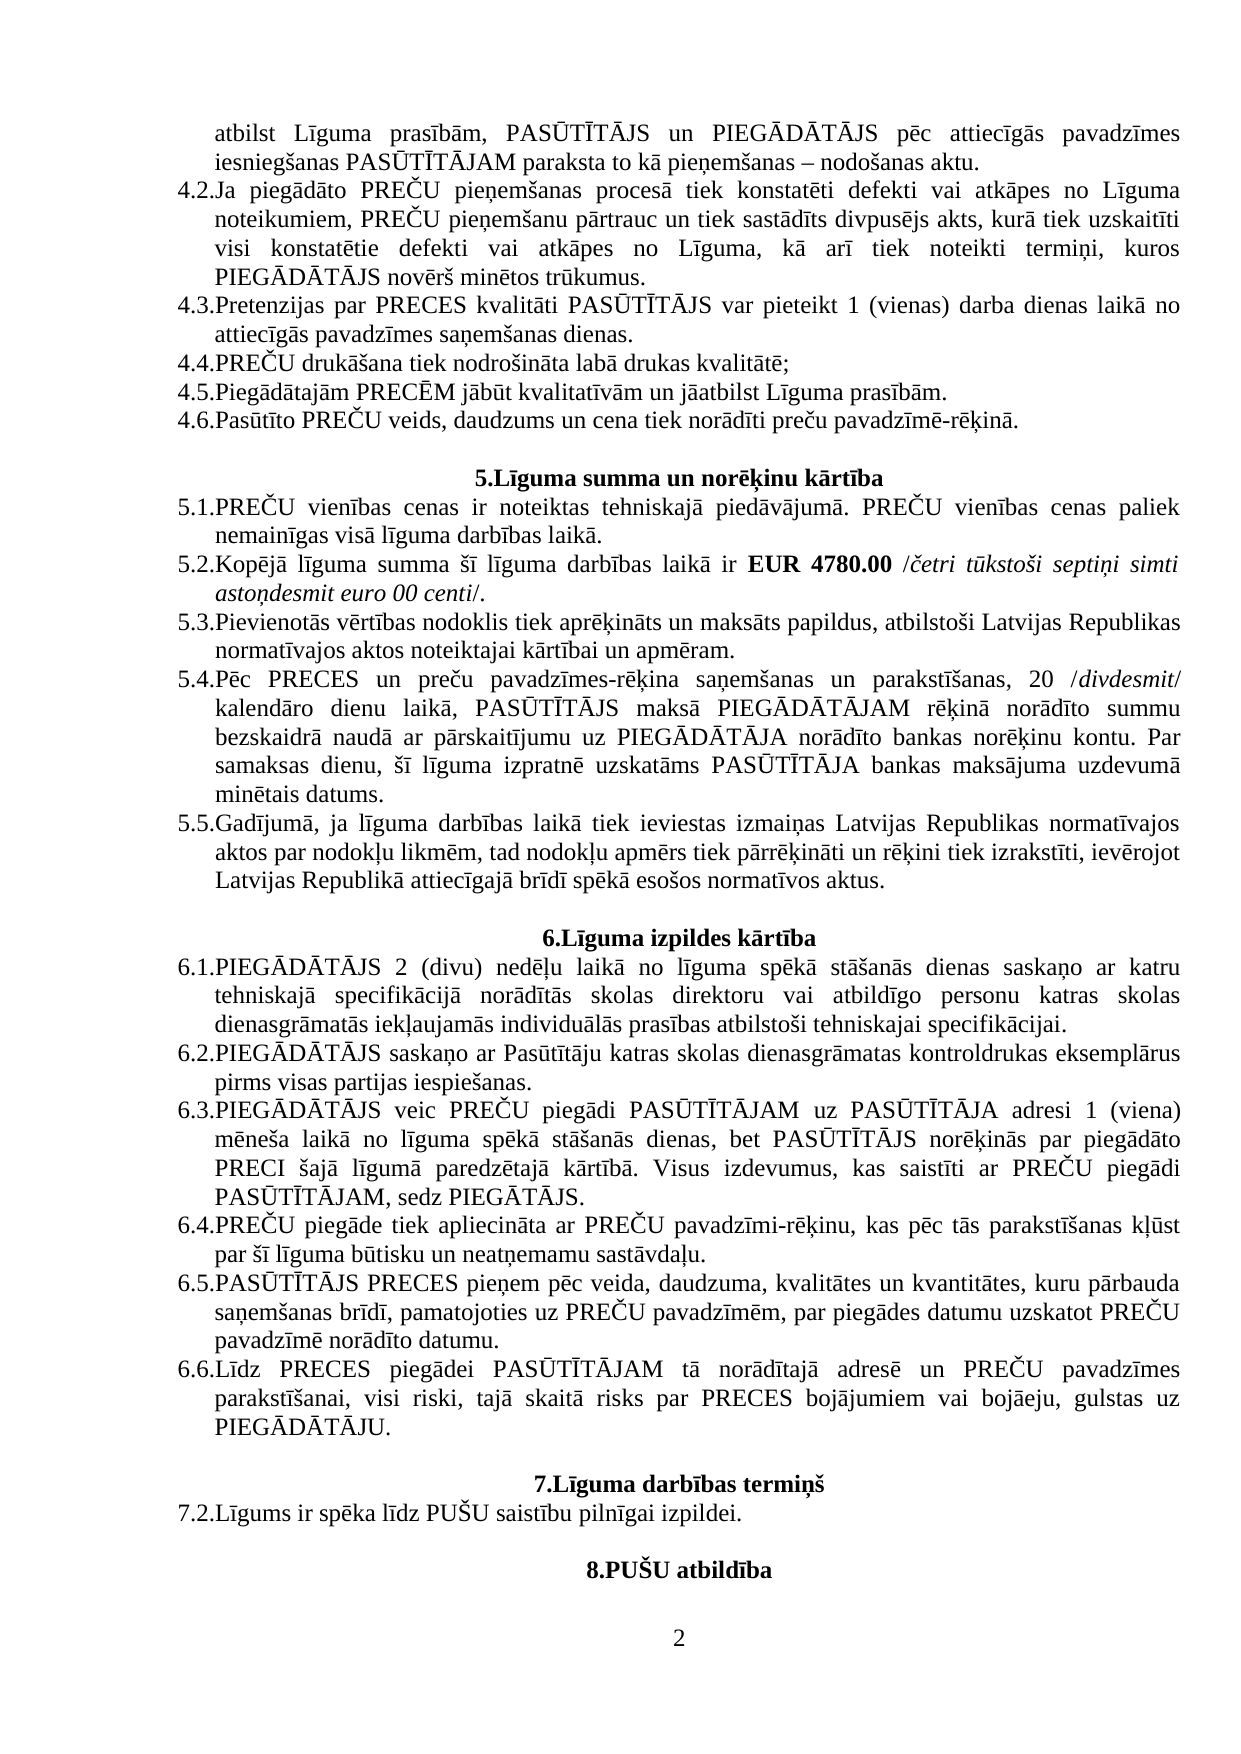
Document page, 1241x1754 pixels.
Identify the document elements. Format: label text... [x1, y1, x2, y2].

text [177, 118, 1181, 176]
text 5.4.Pēc PRECES un preču pavadzīmes-rēķina saņemšanas un parakstīšanas, 20 /divdesmit/ kalendāro dienu laikā, PASŪTĪTĀJS maksā PIEGĀDĀTĀJAM rēķinā norādīto summu bezskaidrā naudā ar pārskaitījumu uz PIEGĀDĀTĀJA norādīto bankas norēķinu kontu. Par samaksas dienu, šī līguma izpratnē uzskatāms PASŪTĪTĀJA bankas maksājuma uzdevumā minētais datums. [177, 664, 1181, 808]
text 6.2.PIEGĀDĀTĀJS saskaņo ar Pasūtītāju katras skolas dienasgrāmatas kontroldrukas eksemplārus pirms visas partijas iespiešanas. [177, 1038, 1181, 1096]
text 6.3.PIEGĀDĀTĀJS veic PREČU piegādi PASŪTĪTĀJAM uz PASŪTĪTĀJA adresi 1 (viena) mēneša laikā no līguma spēkā stāšanās dienas, bet PASŪTĪTĀJS norēķinās par piegādāto PRECI šajā līgumā paredzētajā kārtībā. Visus izdevumus, kas saistīti ar PREČU piegādi PASŪTĪTĀJAM, sedz PIEGĀTĀJS. [177, 1096, 1181, 1211]
text 4.2.Ja piegādāto PREČU pieņemšanas procesā tiek konstatēti defekti vai atkāpes no Līguma noteikumiem, PREČU pieņemšanu pārtrauc un tiek sastādīts divpusējs akts, kurā tiek uzskaitīti visi konstatētie defekti vai atkāpes no Līguma, kā arī tiek noteikti termiņi, kuros PIEGĀDĀTĀJS novērš minētos trūkumus. [177, 176, 1181, 291]
text 7.Līguma darbības termiņš [177, 1469, 1181, 1498]
text 6.4.PREČU piegāde tiek apliecināta ar PREČU pavadzīmi-rēķinu, kas pēc tās parakstīšanas kļūst par šī līguma būtisku un neatņemamu sastāvdaļu. [177, 1211, 1181, 1268]
text 4.6.Pasūtīto PREČU veids, daudzums un cena tiek norādīti preču pavadzīmē-rēķinā. [177, 406, 1181, 434]
text 5.2.Kopējā līguma summa šī līguma darbības laikā ir EUR 4780.00 /četri tūkstoši septiņi simti astoņdesmit euro 00 centi/. [177, 549, 1181, 607]
text 8.PUŠU atbildība [177, 1556, 1181, 1584]
text 4.3.Pretenzijas par PRECES kvalitāti PASŪTĪTĀJS var pieteikt 1 (vienas) darba dienas laikā no attiecīgās pavadzīmes saņemšanas dienas. [177, 291, 1181, 348]
text 5.Līguma summa un norēķinu kārtība [177, 463, 1181, 492]
text 5.5.Gadījumā, ja līguma darbības laikā tiek ieviestas izmaiņas Latvijas Republikas normatīvajos aktos par nodokļu likmēm, tad nodokļu apmērs tiek pārrēķināti un rēķini tiek izrakstīti, ievērojot Latvijas Republikā attiecīgajā brīdī spēkā esošos normatīvos aktus. [177, 808, 1181, 894]
text 6.Līguma izpildes kārtība [177, 923, 1181, 952]
text 6.6.Līdz PRECES piegādei PASŪTĪTĀJAM tā norādītajā adresē un PREČU pavadzīmes parakstīšanai, visi riski, tajā skaitā risks par PRECES bojājumiem vai bojāeju, gulstas uz PIEGĀDĀTĀJU. [177, 1354, 1181, 1441]
text 5.1.PREČU vienības cenas ir noteiktas tehniskajā piedāvājumā. PREČU vienības cenas paliek nemainīgas visā līguma darbības laikā. [177, 492, 1181, 549]
text 5.3.Pievienotās vērtības nodoklis tiek aprēķināts un maksāts papildus, atbilstoši Latvijas Republikas normatīvajos aktos noteiktajai kārtībai un apmēram. [177, 607, 1181, 664]
text 7.2.Līgums ir spēka līdz PUŠU saistību pilnīgai izpildei. [177, 1498, 1181, 1527]
text 4.4.PREČU drukāšana tiek nodrošināta labā drukas kvalitātē; [177, 348, 1181, 377]
text 6.1.PIEGĀDĀTĀJS 2 (divu) nedēļu laikā no līguma spēkā stāšanās dienas saskaņo ar katru tehniskajā specifikācijā norādītās skolas direktoru vai atbildīgo personu katras skolas dienasgrāmatās iekļaujamās individuālās prasības atbilstoši tehniskajai specifikācijai. [177, 952, 1181, 1038]
text 6.5.PASŪTĪTĀJS PRECES pieņem pēc veida, daudzuma, kvalitātes un kvantitātes, kuru pārbauda saņemšanas brīdī, pamatojoties uz PREČU pavadzīmēm, par piegādes datumu uzskatot PREČU pavadzīmē norādīto datumu. [177, 1268, 1181, 1354]
text 4.5.Piegādātajām PRECĒM jābūt kvalitatīvām un jāatbilst Līguma prasībām. [177, 377, 1181, 406]
